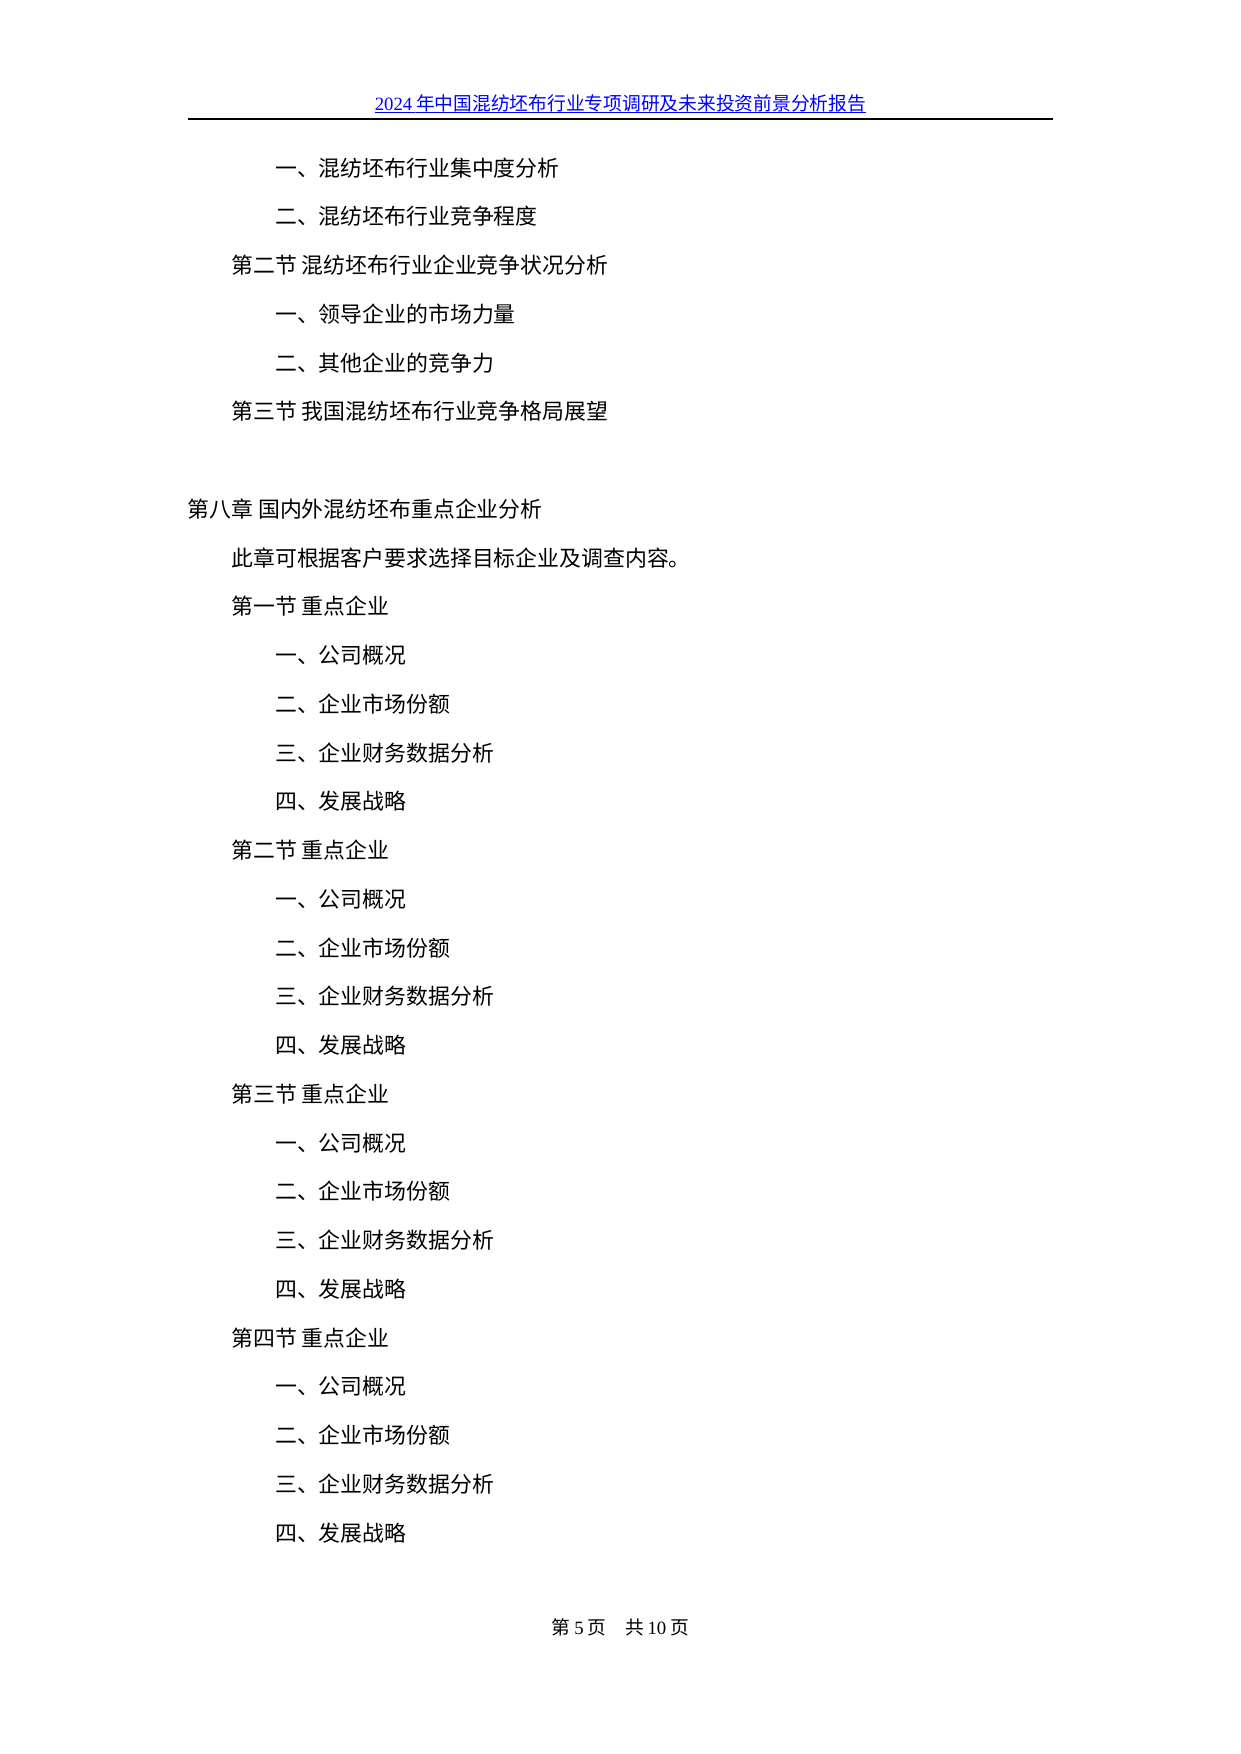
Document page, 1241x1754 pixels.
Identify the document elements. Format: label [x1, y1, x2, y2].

text [187, 150, 1053, 1548]
